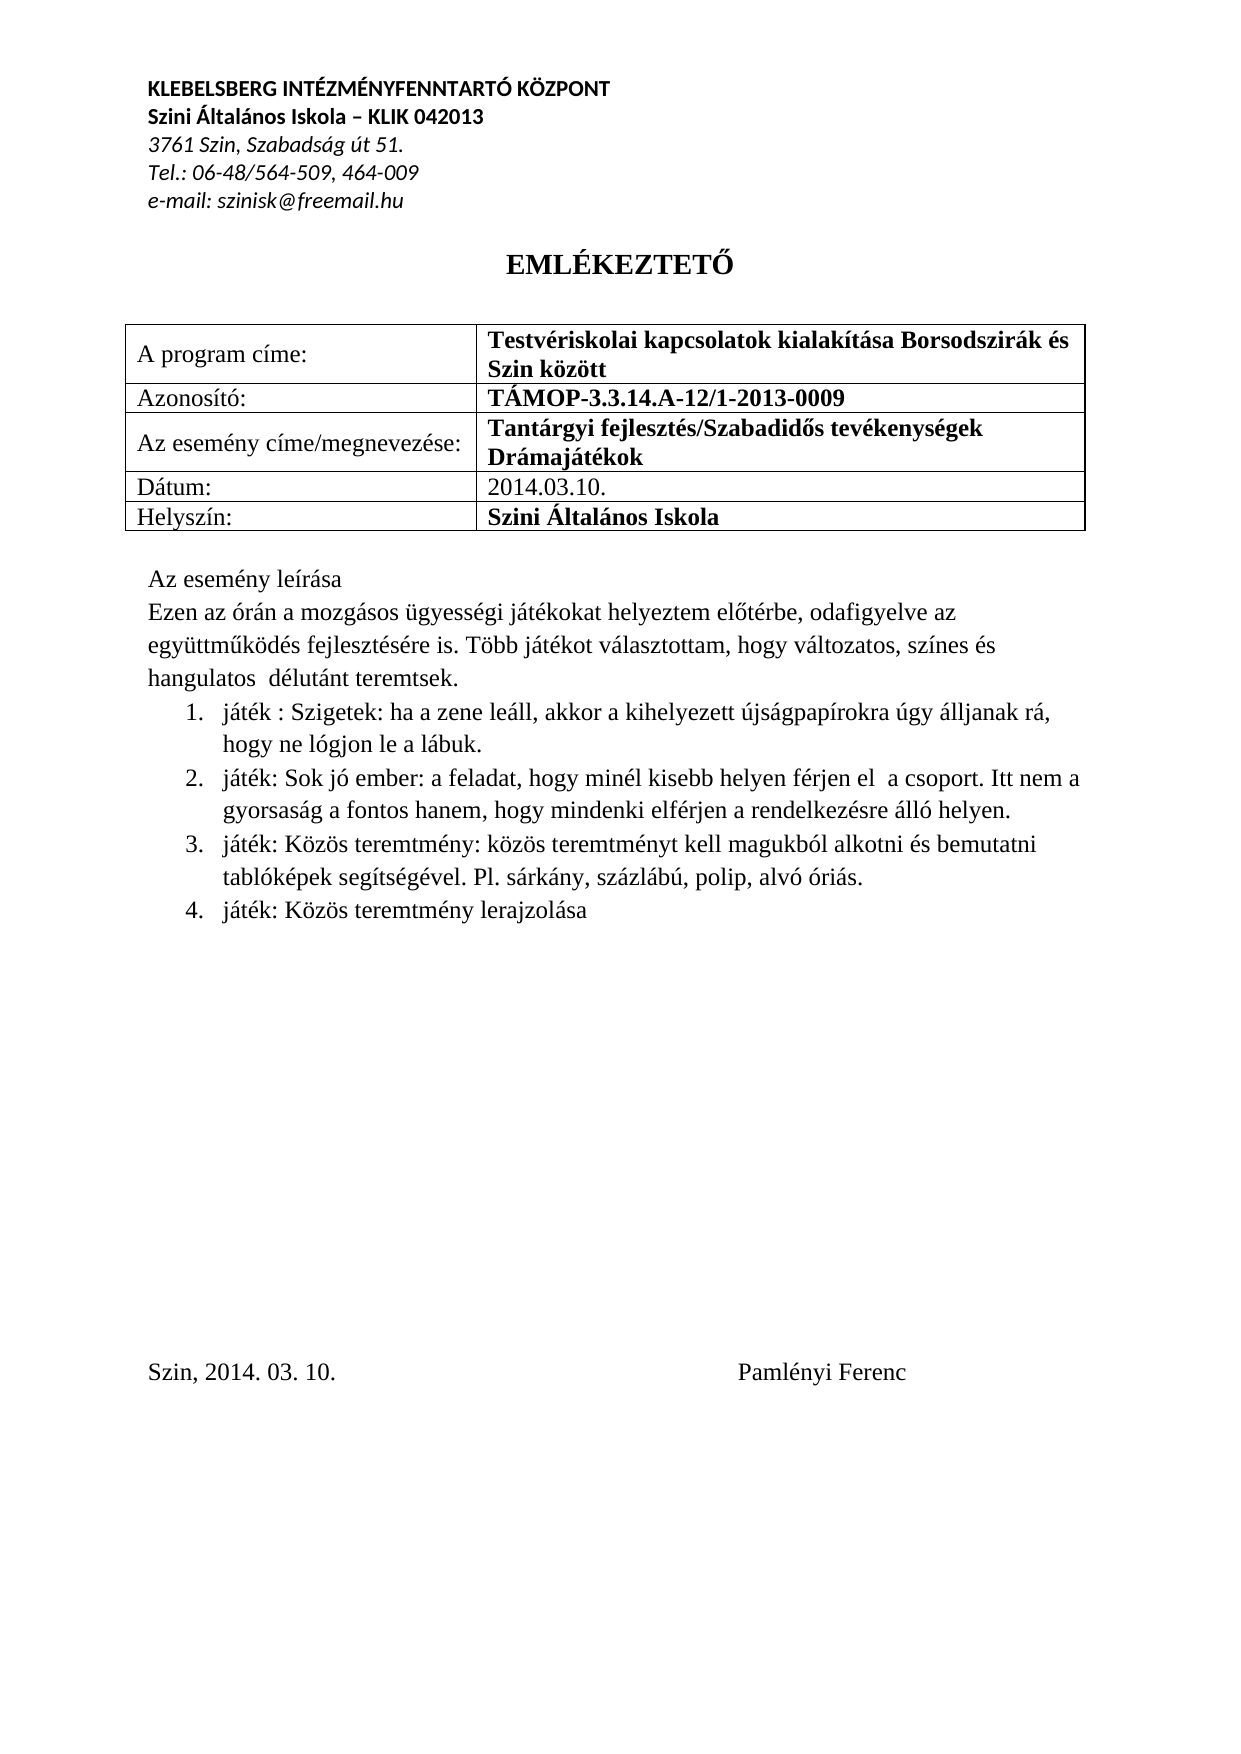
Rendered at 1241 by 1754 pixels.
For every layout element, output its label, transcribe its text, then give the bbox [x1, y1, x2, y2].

table_header Testvériskolai kapcsolatok kialakítása Borsodszirák és Szin között [477, 325, 1084, 382]
table_cell Szini Általános Iskola [477, 502, 1084, 530]
table_header A program címe: [126, 325, 476, 382]
table_cell Tantárgyi fejlesztés/Szabadidős tevékenységek Drámajátékok [477, 413, 1084, 471]
text Az esemény leírása [148, 564, 1093, 593]
text Szin, 2014. 03. 10. Pamlényi Ferenc [148, 1357, 1093, 1386]
text Ezen az órán a mozgásos ügyességi játékokat helyeztem előtérbe, odafigyelve az együttműködés fejlesztésére is. Több játékot választottam, hogy változatos, színes és hangulatos délutánt teremtsek. [148, 597, 1093, 692]
list játék : Szigetek: ha a zene leáll, akkor a kihelyezett újságpapírokra úgy álljanak rá, hogy ne lógjon le a lábuk. [185, 697, 1093, 758]
table_cell Az esemény címe/megnevezése: [126, 413, 476, 471]
table_cell TÁMOP-3.3.14.A-12/1-2013-0009 [477, 384, 1084, 412]
list játék: Sok jó ember: a feladat, hogy minél kisebb helyen férjen el a csoport. Itt nem a gyorsaság a fontos hanem, hogy mindenki elférjen a rendelkezésre álló helyen. [185, 763, 1093, 824]
list játék: Közös teremtmény lerajzolása [185, 895, 1093, 923]
table_cell 2014.03.10. [477, 472, 1084, 501]
table_cell Azonosító: [126, 384, 476, 412]
table_cell Dátum: [126, 472, 476, 501]
list játék: Közös teremtmény: közös teremtményt kell magukból alkotni és bemutatni tablóképek segítségével. Pl. sárkány, százlábú, polip, alvó óriás. [185, 829, 1093, 890]
table_cell Helyszín: [126, 502, 476, 530]
text EMLÉKEZTETŐ [148, 247, 1093, 280]
